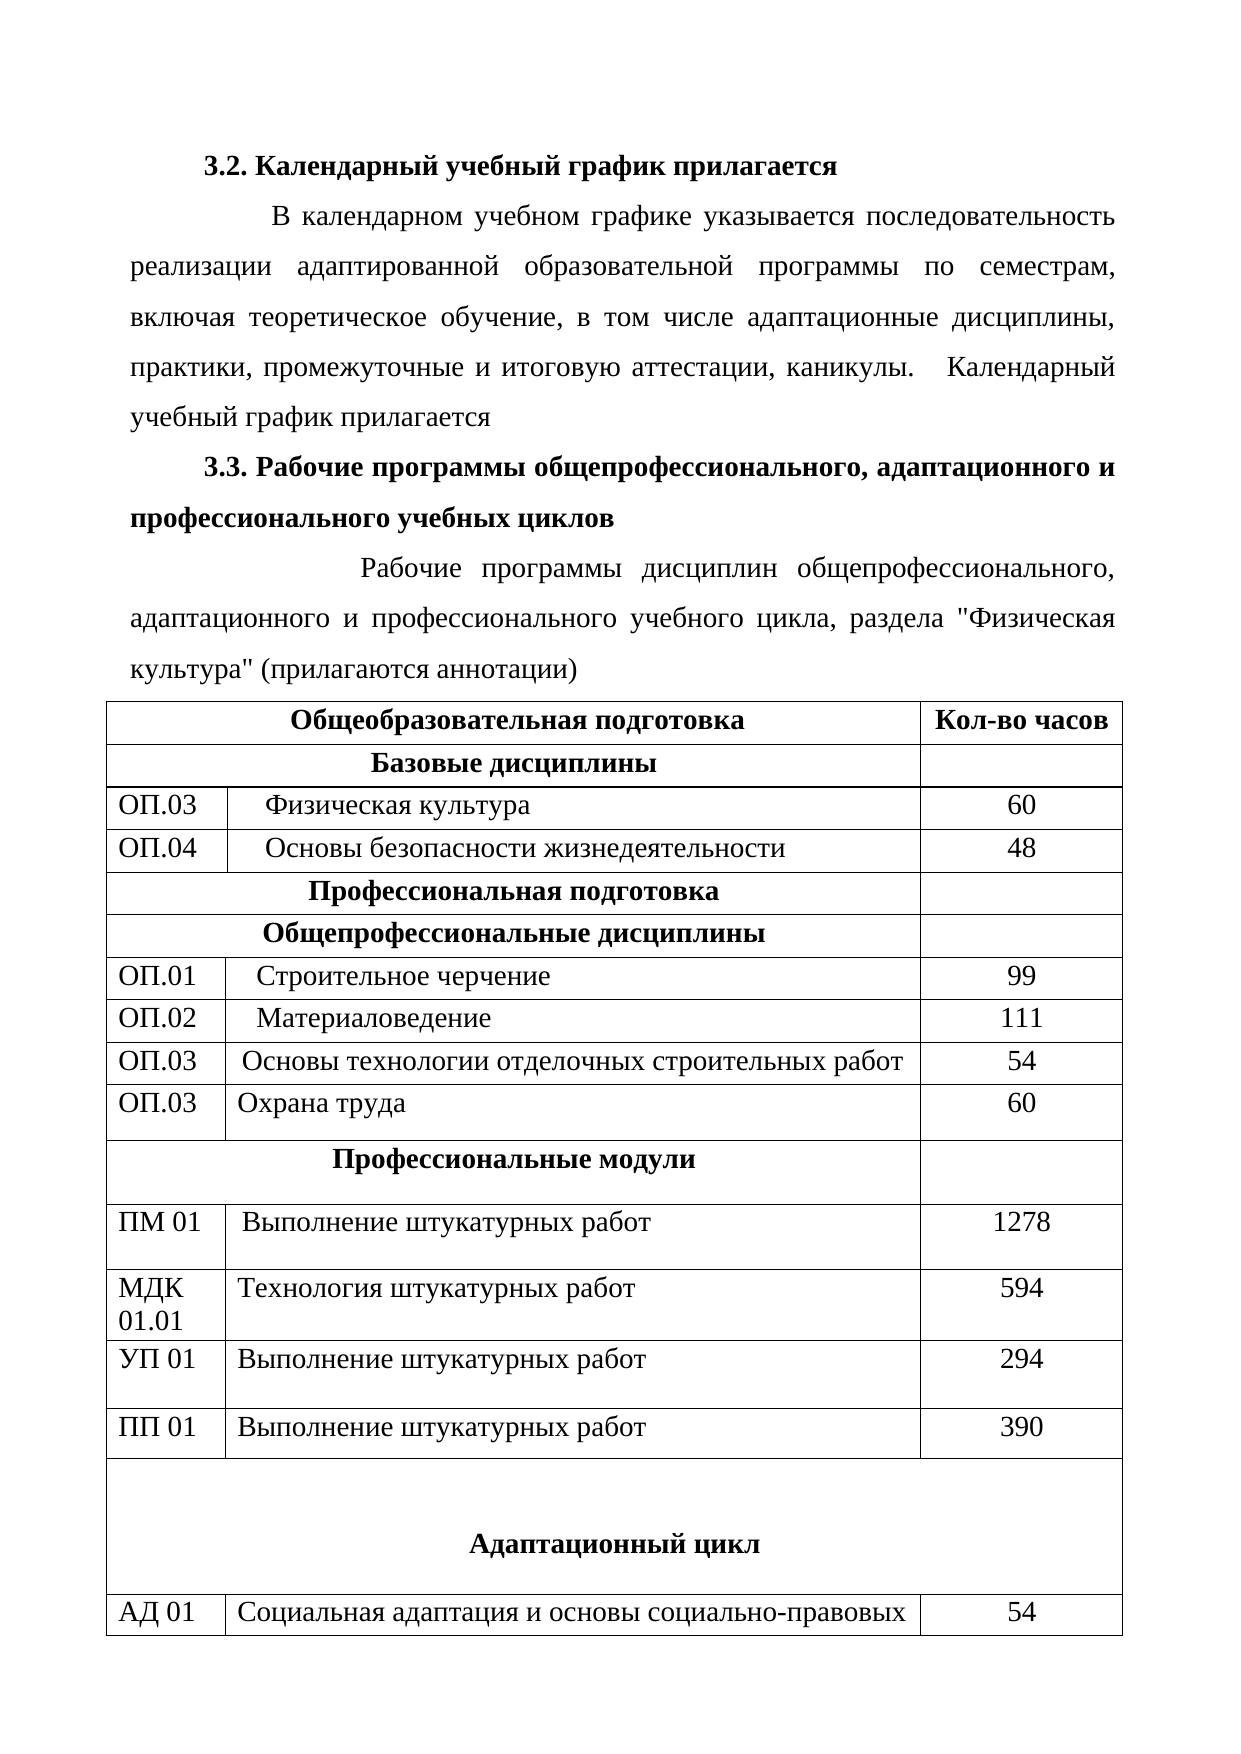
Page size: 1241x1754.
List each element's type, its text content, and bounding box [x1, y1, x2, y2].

text 3.3. Рабочие программы общепрофессионального, адаптационного и профессионального учебных циклов [130, 449, 1116, 533]
table_cell 54 [921, 1043, 1122, 1084]
table_cell [921, 873, 1122, 914]
table_cell ОП.03 [107, 1043, 225, 1084]
table_cell ПП 01 [107, 1409, 225, 1458]
table_cell [921, 915, 1122, 957]
table_cell МДК 01.01 [107, 1270, 225, 1340]
table_cell ПМ 01 [107, 1205, 225, 1269]
text 3.2. Календарный учебный график прилагается [130, 148, 1116, 181]
table_cell Основы технологии отделочных строительных работ [226, 1043, 920, 1084]
table_cell ОП.02 [107, 1000, 225, 1042]
table_cell ОП.04 [107, 830, 227, 872]
table_cell 294 [921, 1341, 1122, 1408]
table_cell УП 01 [107, 1341, 225, 1408]
table_cell Строительное черчение [226, 958, 920, 999]
table_cell 99 [921, 958, 1122, 999]
table_cell Основы безопасности жизнедеятельности [228, 830, 920, 872]
table_header Общеобразовательная подготовка [107, 702, 920, 744]
table_cell Выполнение штукатурных работ [226, 1341, 920, 1408]
table_cell 54 [921, 1595, 1122, 1635]
table_cell 111 [921, 1000, 1122, 1042]
table_cell [921, 745, 1122, 786]
table_cell Базовые дисциплины [107, 745, 920, 786]
table_cell АД 01 [107, 1595, 225, 1635]
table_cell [226, 1595, 920, 1635]
table_cell Профессиональная подготовка [107, 873, 920, 914]
table_cell 594 [921, 1270, 1122, 1340]
table_cell Материаловедение [226, 1000, 920, 1042]
table_cell Профессиональные модули [107, 1141, 920, 1203]
table_cell 48 [921, 830, 1122, 872]
table_cell Физическая культура [228, 788, 920, 829]
table_cell Выполнение штукатурных работ [226, 1409, 920, 1458]
table_cell Адаптационный цикл [107, 1459, 1122, 1593]
table_header Кол-во часов [921, 702, 1122, 744]
text В календарном учебном графике указывается последовательность реализации адаптированной образовательной программы по семестрам, включая теоретическое обучение, в том числе адаптационные дисциплины, практики, промежуточные и итоговую аттестации, каникулы. Календарный учебный график прилагается [130, 198, 1116, 433]
table_cell Технология штукатурных работ [226, 1270, 920, 1340]
table_cell Выполнение штукатурных работ [226, 1205, 920, 1269]
table_cell [921, 1141, 1122, 1203]
table_cell ОП.03 [107, 788, 227, 829]
table_cell Охрана труда [226, 1085, 920, 1140]
table_cell ОП.01 [107, 958, 225, 999]
table_cell Общепрофессиональные дисциплины [107, 915, 920, 957]
table_cell 60 [921, 1085, 1122, 1140]
table_cell ОП.03 [107, 1085, 225, 1140]
table_cell 390 [921, 1409, 1122, 1458]
table_cell 1278 [921, 1205, 1122, 1269]
table_cell 60 [921, 788, 1122, 829]
text Рабочие программы дисциплин общепрофессионального, адаптационного и профессионального учебного цикла, раздела "Физическая культура" (прилагаются аннотации) [130, 550, 1116, 684]
